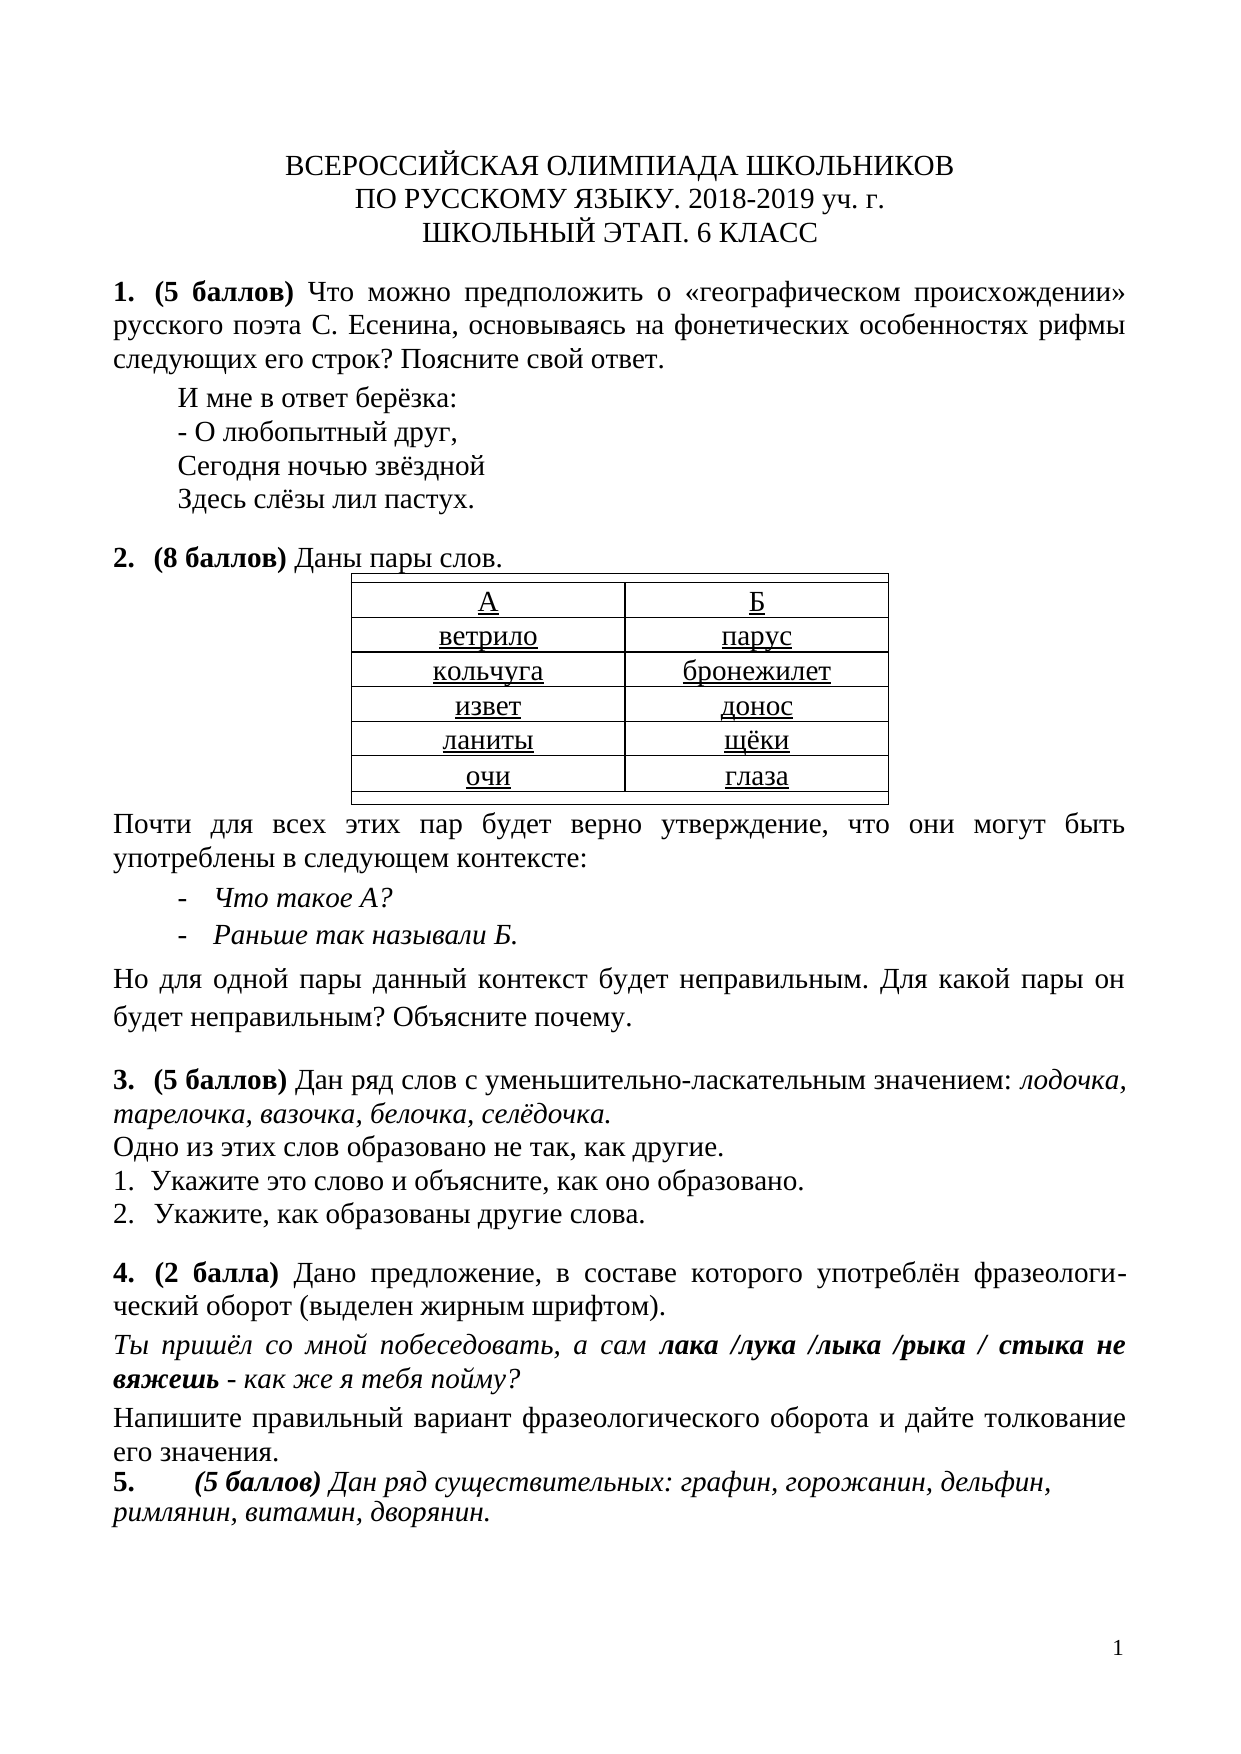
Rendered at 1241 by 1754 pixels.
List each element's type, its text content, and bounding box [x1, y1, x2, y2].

table_cell глаза [626, 756, 888, 791]
text Но для одной пары данный контекст будет неправильным. Для какой пары он будет неправильным? Объясните почему. [113, 958, 1127, 1034]
list Укажите, как образованы другие слова. [113, 1197, 1127, 1230]
text Сегодня ночью звёздной Здесь слёзы лил пастух. [177, 448, 491, 515]
table_cell донос [626, 687, 888, 721]
list Что такое А? [177, 884, 1127, 914]
table_header Б [626, 583, 888, 617]
table_cell извет [352, 687, 624, 721]
list (5 баллов) Дан ряд существительных: графин, горожанин, дельфин, [113, 1468, 1127, 1498]
table_cell щёки [626, 722, 888, 755]
table_header А [352, 583, 624, 617]
table_cell ветрило [352, 618, 624, 651]
text - О любопытный друг, [177, 415, 1127, 448]
table_cell ланиты [352, 722, 624, 755]
text Напишите правильный вариант фразеологического оборота и дайте толкование его значения. [113, 1401, 1127, 1468]
text ШКОЛЬНЫЙ ЭТАП. 6 КЛАСС [113, 216, 1127, 249]
text ВСЕРОССИЙСКАЯ ОЛИМПИАДА ШКОЛЬНИКОВ ПО РУССКОМУ ЯЗЫКУ. 2018-2019 уч. г. [113, 149, 1127, 216]
text римлянин, витамин, дворянин. [113, 1498, 1127, 1527]
list (5 баллов) Что можно предположить о «географическом происхождении» русского поэта С. Есенина, основываясь на фонетических особенностях рифмы следующих его строк? Поясните свой ответ. [113, 274, 1127, 375]
table_cell очи [352, 756, 624, 791]
list (8 баллов) Даны пары слов. [113, 544, 1127, 573]
table_cell кольчуга [352, 653, 624, 686]
list Раньше так называли Б. [177, 914, 1127, 952]
list Укажите это слово и объясните, как оно образовано. [113, 1163, 1127, 1197]
text И мне в ответ берёзка: [177, 381, 1127, 415]
text Одно из этих слов образовано не так, как другие. [113, 1130, 1127, 1163]
text Почти для всех этих пар будет верно утверждение, что они могут быть употреблены в следующем контексте: [113, 807, 1127, 874]
list (2 балла) Дано предложение, в составе которого употреблён фразеологический оборот (выделен жирным шрифтом). [113, 1256, 1127, 1322]
table_cell бронежилет [626, 653, 888, 686]
text Ты пришёл со мной побеседовать, а сам лака /лука /лыка /рыка / стыка не вяжешь - как же я тебя пойму? [113, 1328, 1127, 1395]
list (5 баллов) Дан ряд слов с уменьшительно-ласкательным значением: лодочка, тарелочка, вазочка, белочка, селёдочка. [113, 1063, 1127, 1130]
table_cell парус [626, 618, 888, 651]
